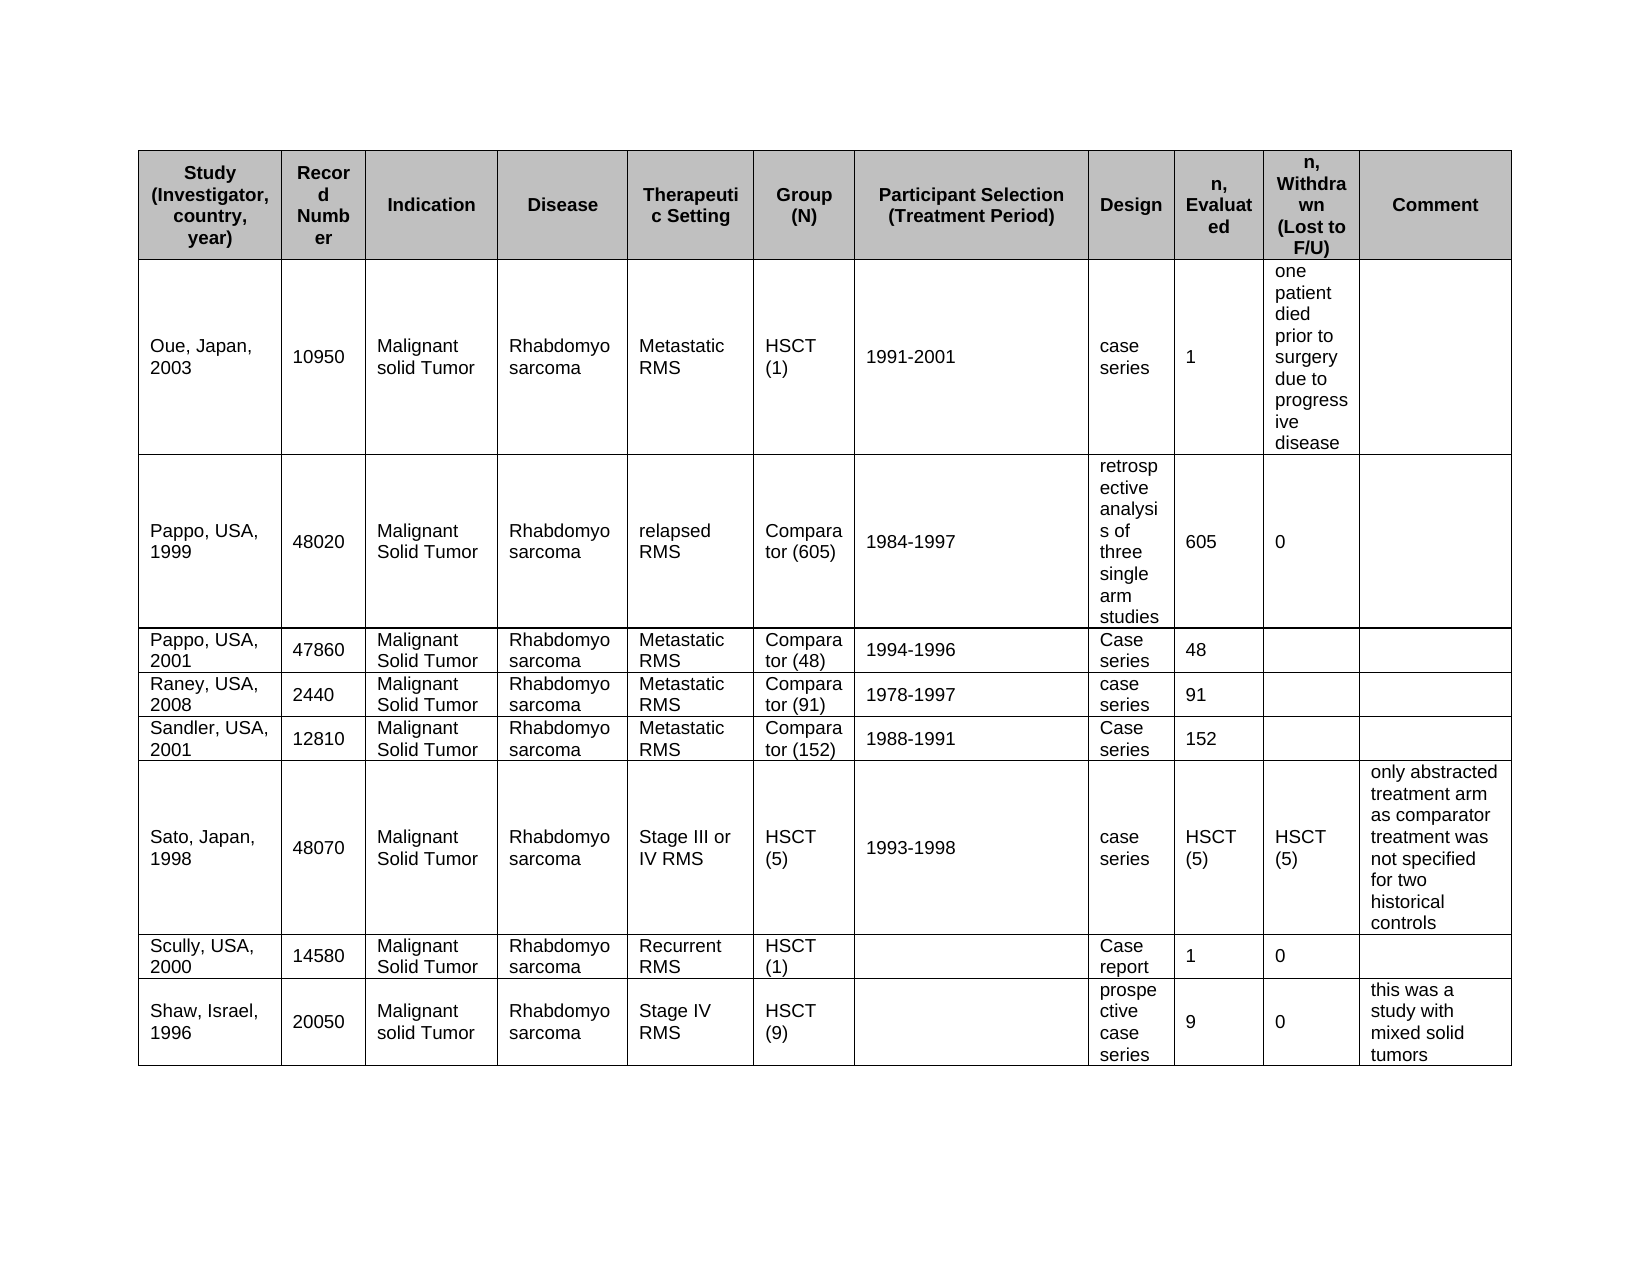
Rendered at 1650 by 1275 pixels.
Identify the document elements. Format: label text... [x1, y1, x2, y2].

table_header Record Number [282, 151, 365, 259]
table_header Study (Investigator, country, year) [139, 151, 281, 259]
table_cell case series [1089, 673, 1174, 716]
table_cell Rhabdomyosarcoma [498, 673, 627, 716]
table_cell Stage IV RMS [628, 979, 753, 1065]
table_cell 20050 [282, 979, 365, 1065]
table_cell 14580 [282, 935, 365, 978]
table_cell 48070 [282, 761, 365, 933]
table_cell 10950 [282, 260, 365, 454]
table_cell case series [1089, 761, 1174, 933]
table_cell Case series [1089, 629, 1174, 672]
table_header Comment [1360, 151, 1511, 259]
table_cell 0 [1264, 935, 1359, 978]
table_cell Raney, USA, 2008 [139, 673, 281, 716]
table_cell [1360, 260, 1511, 454]
table_cell Pappo, USA, 1999 [139, 455, 281, 627]
table_cell HSCT (5) [1264, 761, 1359, 933]
table_cell Shaw, Israel, 1996 [139, 979, 281, 1065]
table_cell 9 [1175, 979, 1263, 1065]
table_header Disease [498, 151, 627, 259]
table_cell Malignant Solid Tumor [366, 717, 497, 760]
table_cell only abstracted treatment arm as comparator treatment was not specified for two historical controls [1360, 761, 1511, 933]
table_cell Sandler, USA, 2001 [139, 717, 281, 760]
table_cell [1360, 629, 1511, 672]
table_cell 48 [1175, 629, 1263, 672]
table_cell Rhabdomyosarcoma [498, 455, 627, 627]
table_cell Malignant Solid Tumor [366, 761, 497, 933]
table_cell 1991-2001 [855, 260, 1088, 454]
table_cell Scully, USA, 2000 [139, 935, 281, 978]
table_cell [1264, 673, 1359, 716]
table_cell prospective case series [1089, 979, 1174, 1065]
table_cell Malignant Solid Tumor [366, 629, 497, 672]
table_cell 1 [1175, 260, 1263, 454]
table_header Therapeutic Setting [628, 151, 753, 259]
table_cell Metastatic RMS [628, 673, 753, 716]
table_cell Rhabdomyosarcoma [498, 260, 627, 454]
table_cell Metastatic RMS [628, 629, 753, 672]
table_cell this was a study with mixed solid tumors [1360, 979, 1511, 1065]
table_cell Rhabdomyosarcoma [498, 629, 627, 672]
table_cell Rhabdomyosarcoma [498, 935, 627, 978]
table_cell Malignant Solid Tumor [366, 455, 497, 627]
table_cell Case report [1089, 935, 1174, 978]
table_cell [1360, 717, 1511, 760]
table_cell HSCT (5) [754, 761, 854, 933]
table_cell HSCT (5) [1175, 761, 1263, 933]
table_cell 1993-1998 [855, 761, 1088, 933]
table_cell HSCT (9) [754, 979, 854, 1065]
table_cell 91 [1175, 673, 1263, 716]
table_header Design [1089, 151, 1174, 259]
table_cell [1360, 673, 1511, 716]
table_header n, Withdrawn (Lost to F/U) [1264, 151, 1359, 259]
table_header Group (N) [754, 151, 854, 259]
table_cell Malignant Solid Tumor [366, 935, 497, 978]
table_cell 1994-1996 [855, 629, 1088, 672]
table_cell 605 [1175, 455, 1263, 627]
table_cell [1264, 717, 1359, 760]
table_cell 0 [1264, 979, 1359, 1065]
table_cell Stage III or IV RMS [628, 761, 753, 933]
table_cell Malignant solid Tumor [366, 260, 497, 454]
table_cell relapsed RMS [628, 455, 753, 627]
table_cell 1988-1991 [855, 717, 1088, 760]
table_cell Comparator (152) [754, 717, 854, 760]
table_cell [1264, 629, 1359, 672]
table_cell Comparator (48) [754, 629, 854, 672]
table_cell Sato, Japan, 1998 [139, 761, 281, 933]
table_cell Malignant solid Tumor [366, 979, 497, 1065]
table_cell Rhabdomyosarcoma [498, 717, 627, 760]
table_cell 2440 [282, 673, 365, 716]
table_cell Rhabdomyosarcoma [498, 761, 627, 933]
table_cell 152 [1175, 717, 1263, 760]
table_cell one patient died prior to surgery due to progressive disease [1264, 260, 1359, 454]
table_cell Recurrent RMS [628, 935, 753, 978]
table_cell 48020 [282, 455, 365, 627]
table_cell Rhabdomyosarcoma [498, 979, 627, 1065]
table_cell [1360, 935, 1511, 978]
table_cell Comparator (91) [754, 673, 854, 716]
table_header Participant Selection (Treatment Period) [855, 151, 1088, 259]
table_cell Pappo, USA, 2001 [139, 629, 281, 672]
table_cell 0 [1264, 455, 1359, 627]
table_cell 1 [1175, 935, 1263, 978]
table_cell [1360, 455, 1511, 627]
table_cell HSCT (1) [754, 260, 854, 454]
table_header Indication [366, 151, 497, 259]
table_cell 12810 [282, 717, 365, 760]
table_cell case series [1089, 260, 1174, 454]
table_cell [855, 979, 1088, 1065]
table_cell Oue, Japan, 2003 [139, 260, 281, 454]
table_cell Malignant Solid Tumor [366, 673, 497, 716]
table_cell Case series [1089, 717, 1174, 760]
table_cell [855, 935, 1088, 978]
table_cell Metastatic RMS [628, 717, 753, 760]
table_cell 47860 [282, 629, 365, 672]
table_cell HSCT (1) [754, 935, 854, 978]
table_cell retrospective analysis of three single arm studies [1089, 455, 1174, 627]
table_cell 1978-1997 [855, 673, 1088, 716]
table_header n, Evaluated [1175, 151, 1263, 259]
table_cell Comparator (605) [754, 455, 854, 627]
table_cell Metastatic RMS [628, 260, 753, 454]
table_cell 1984-1997 [855, 455, 1088, 627]
